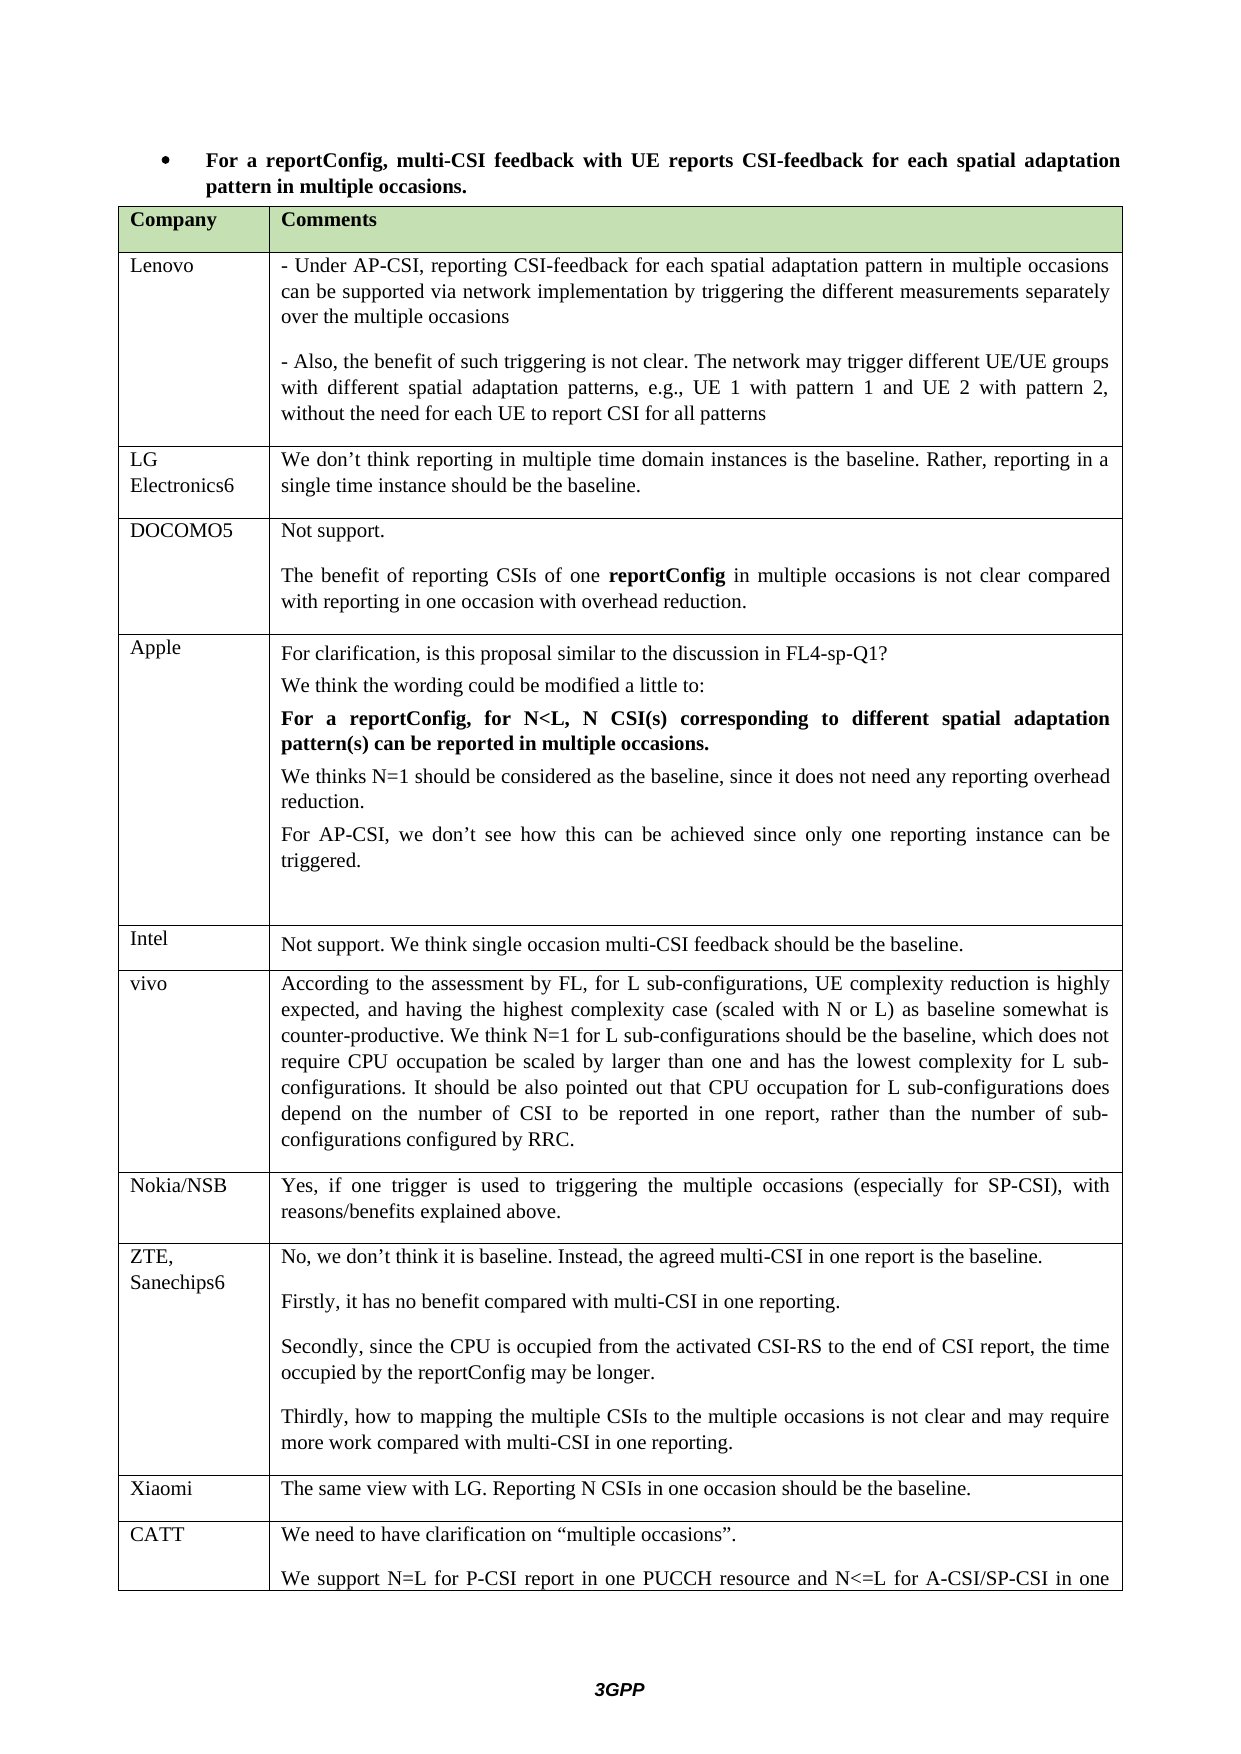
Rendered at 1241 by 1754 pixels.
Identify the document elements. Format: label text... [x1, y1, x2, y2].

table_cell - Under AP-CSI, reporting CSI-feedback for each spatial adaptation pattern in multiple occasions can be supported via network implementation by triggering the different measurements separately over the multiple occasions - Also, the benefit of such triggering is not clear. The network may trigger different UE/UE groups with different spatial adaptation patterns, e.g., UE 1 with pattern 1 and UE 2 with pattern 2, without the need for each UE to report CSI for all patterns [270, 253, 1122, 446]
table_cell Xiaomi [119, 1476, 269, 1521]
table_cell No, we don’t think it is baseline. Instead, the agreed multi-CSI in one report is the baseline. Firstly, it has no benefit compared with multi-CSI in one reporting. Secondly, since the CPU is occupied from the activated CSI-RS to the end of CSI report, the time occupied by the reportConfig may be longer. Thirdly, how to mapping the multiple CSIs to the multiple occasions is not clear and may require more work compared with multi-CSI in one reporting. [270, 1244, 1122, 1475]
table_header Comments [270, 207, 1122, 252]
table_cell For clarification, is this proposal similar to the discussion in FL4-sp-Q1? We think the wording could be modified a little to: For a reportConfig, for N<L, N CSI(s) corresponding to different spatial adaptation pattern(s) can be reported in multiple occasions. We thinks N=1 should be considered as the baseline, since it does not need any reporting overhead reduction. For AP-CSI, we don’t see how this can be achieved since only one reporting instance can be triggered. [270, 635, 1122, 924]
table_cell Not support. We think single occasion multi-CSI feedback should be the baseline. [270, 926, 1122, 970]
table_cell Not support. The benefit of reporting CSIs of one reportConfig in multiple occasions is not clear compared with reporting in one occasion with overhead reduction. [270, 519, 1122, 634]
table_cell DOCOMO5 [119, 519, 269, 634]
table_cell Nokia/NSB [119, 1173, 269, 1243]
table_cell According to the assessment by FL, for L sub-configurations, UE complexity reduction is highly expected, and having the highest complexity case (scaled with N or L) as baseline somewhat is counter-productive. We think N=1 for L sub-configurations should be the baseline, which does not require CPU occupation be scaled by larger than one and has the lowest complexity for L sub-configurations. It should be also pointed out that CPU occupation for L sub-configurations does depend on the number of CSI to be reported in one report, rather than the number of sub-configurations configured by RRC. [270, 971, 1122, 1172]
table_cell vivo [119, 971, 269, 1172]
table_cell Lenovo [119, 253, 269, 446]
table_cell ZTE, Sanechips6 [119, 1244, 269, 1475]
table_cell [270, 1522, 1122, 1590]
table_cell CATT [119, 1522, 269, 1590]
table_header Company [119, 207, 269, 252]
table_cell LG Electronics6 [119, 447, 269, 517]
table_cell Yes, if one trigger is used to triggering the multiple occasions (especially for SP-CSI), with reasons/benefits explained above. [270, 1173, 1122, 1243]
table_cell The same view with LG. Reporting N CSIs in one occasion should be the baseline. [270, 1476, 1122, 1521]
table_cell We don’t think reporting in multiple time domain instances is the baseline. Rather, reporting in a single time instance should be the baseline. [270, 447, 1122, 517]
table_cell Intel [119, 926, 269, 970]
list For a reportConfig, multi-CSI feedback with UE reports CSI-feedback for each spatial adaptation pattern in multiple occasions. [162, 148, 1122, 198]
table_cell Apple [119, 635, 269, 924]
